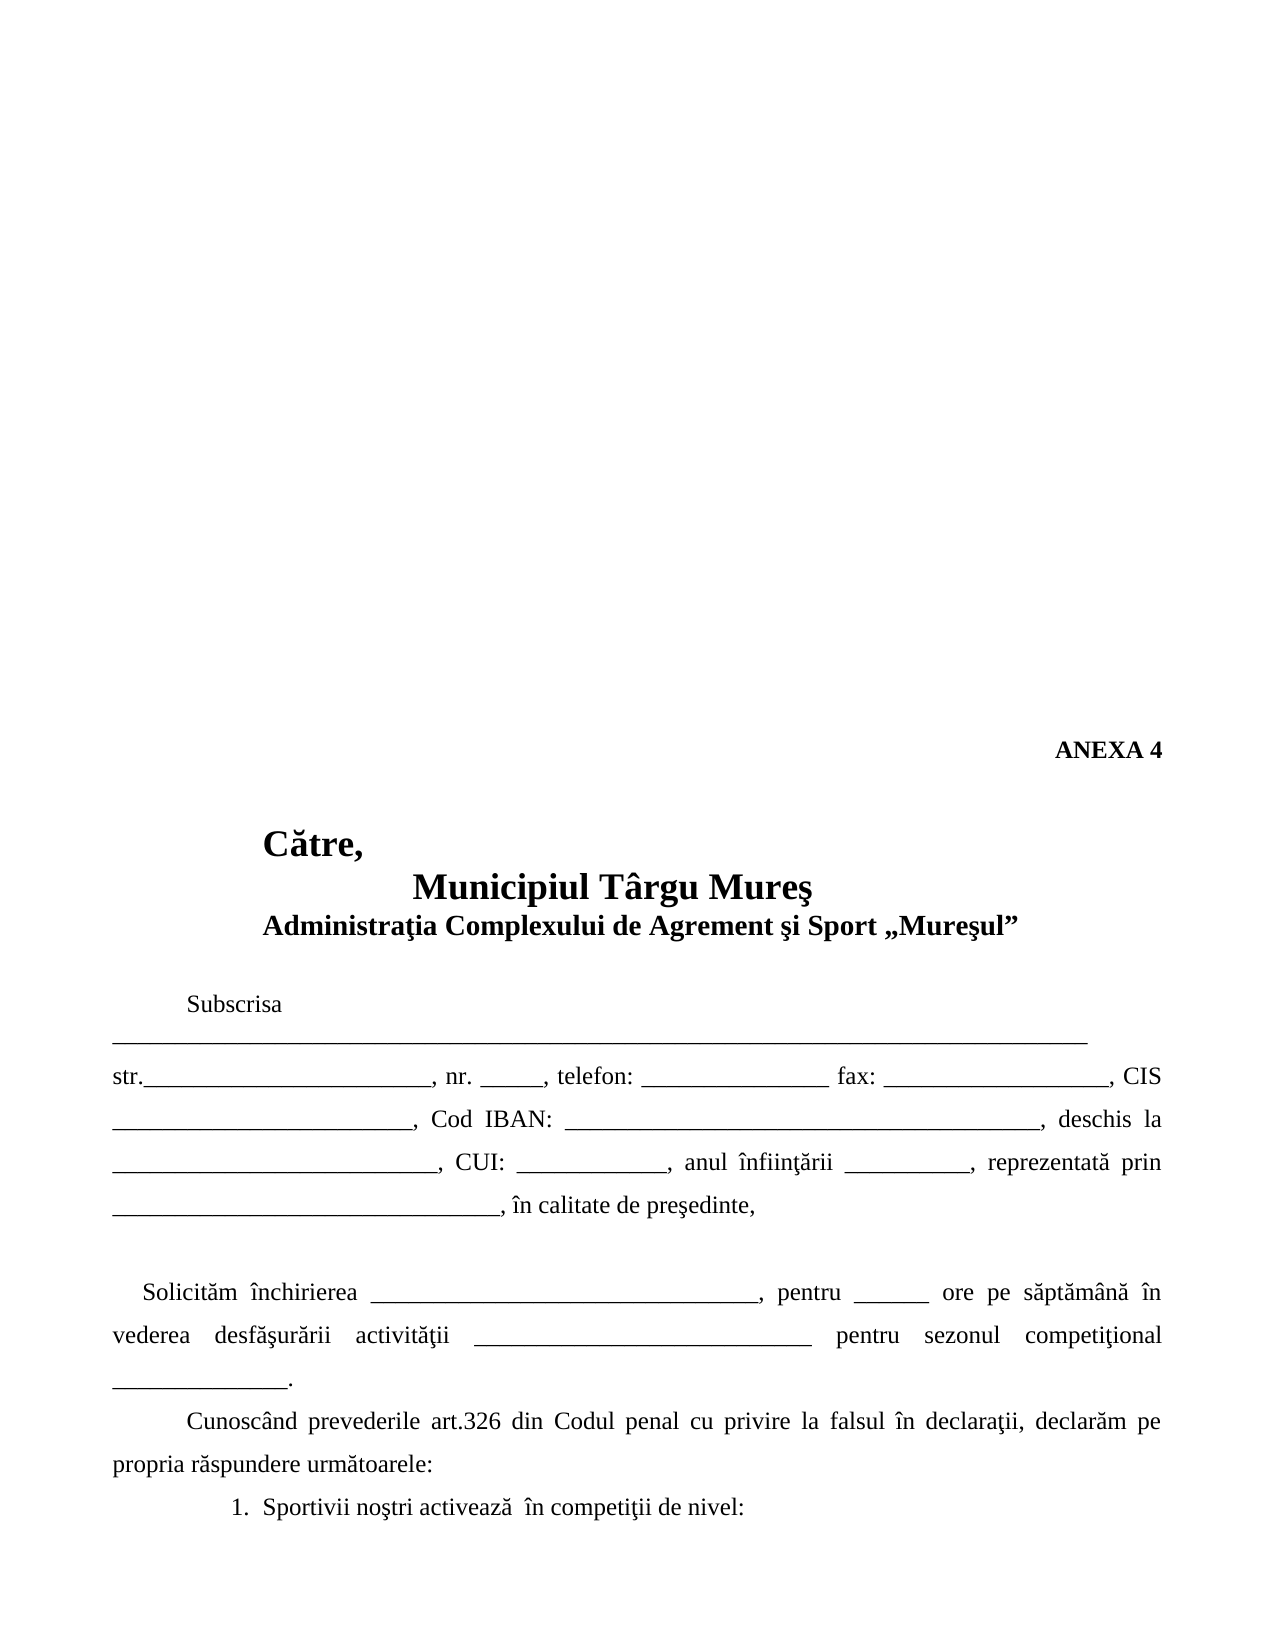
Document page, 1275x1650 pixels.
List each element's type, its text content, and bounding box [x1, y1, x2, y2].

text Municipiul Târgu Mureş [337, 864, 1162, 908]
text Administraţia Complexului de Agrement şi Sport „Mureşul” [187, 908, 1162, 941]
text Solicităm închirierea _______________________________, pentru ______ ore pe săptămână în vederea desfăşurării activităţii ___________________________ pentru sezonul competiţional ______________. [112, 1277, 1162, 1392]
list Sportivii noştri activează în competiţii de nivel: [112, 1492, 1162, 1521]
text Către, [187, 821, 1162, 864]
text ANEXA 4 [187, 735, 1162, 764]
text Cunoscând prevederile art.326 din Codul penal cu privire la falsul în declaraţii, declarăm pe propria răspundere următoarele: [112, 1406, 1162, 1478]
text ______________________________________________________________________________ str._______________________, nr. _____, telefon: _______________ fax: __________________, CIS ________________________, Cod IBAN: ______________________________________, deschis la __________________________, CUI: ____________, anul înfiinţării __________, reprezentată prin _______________________________, în calitate de preşedinte, [112, 1018, 1162, 1219]
text Subscrisa [112, 989, 1162, 1018]
